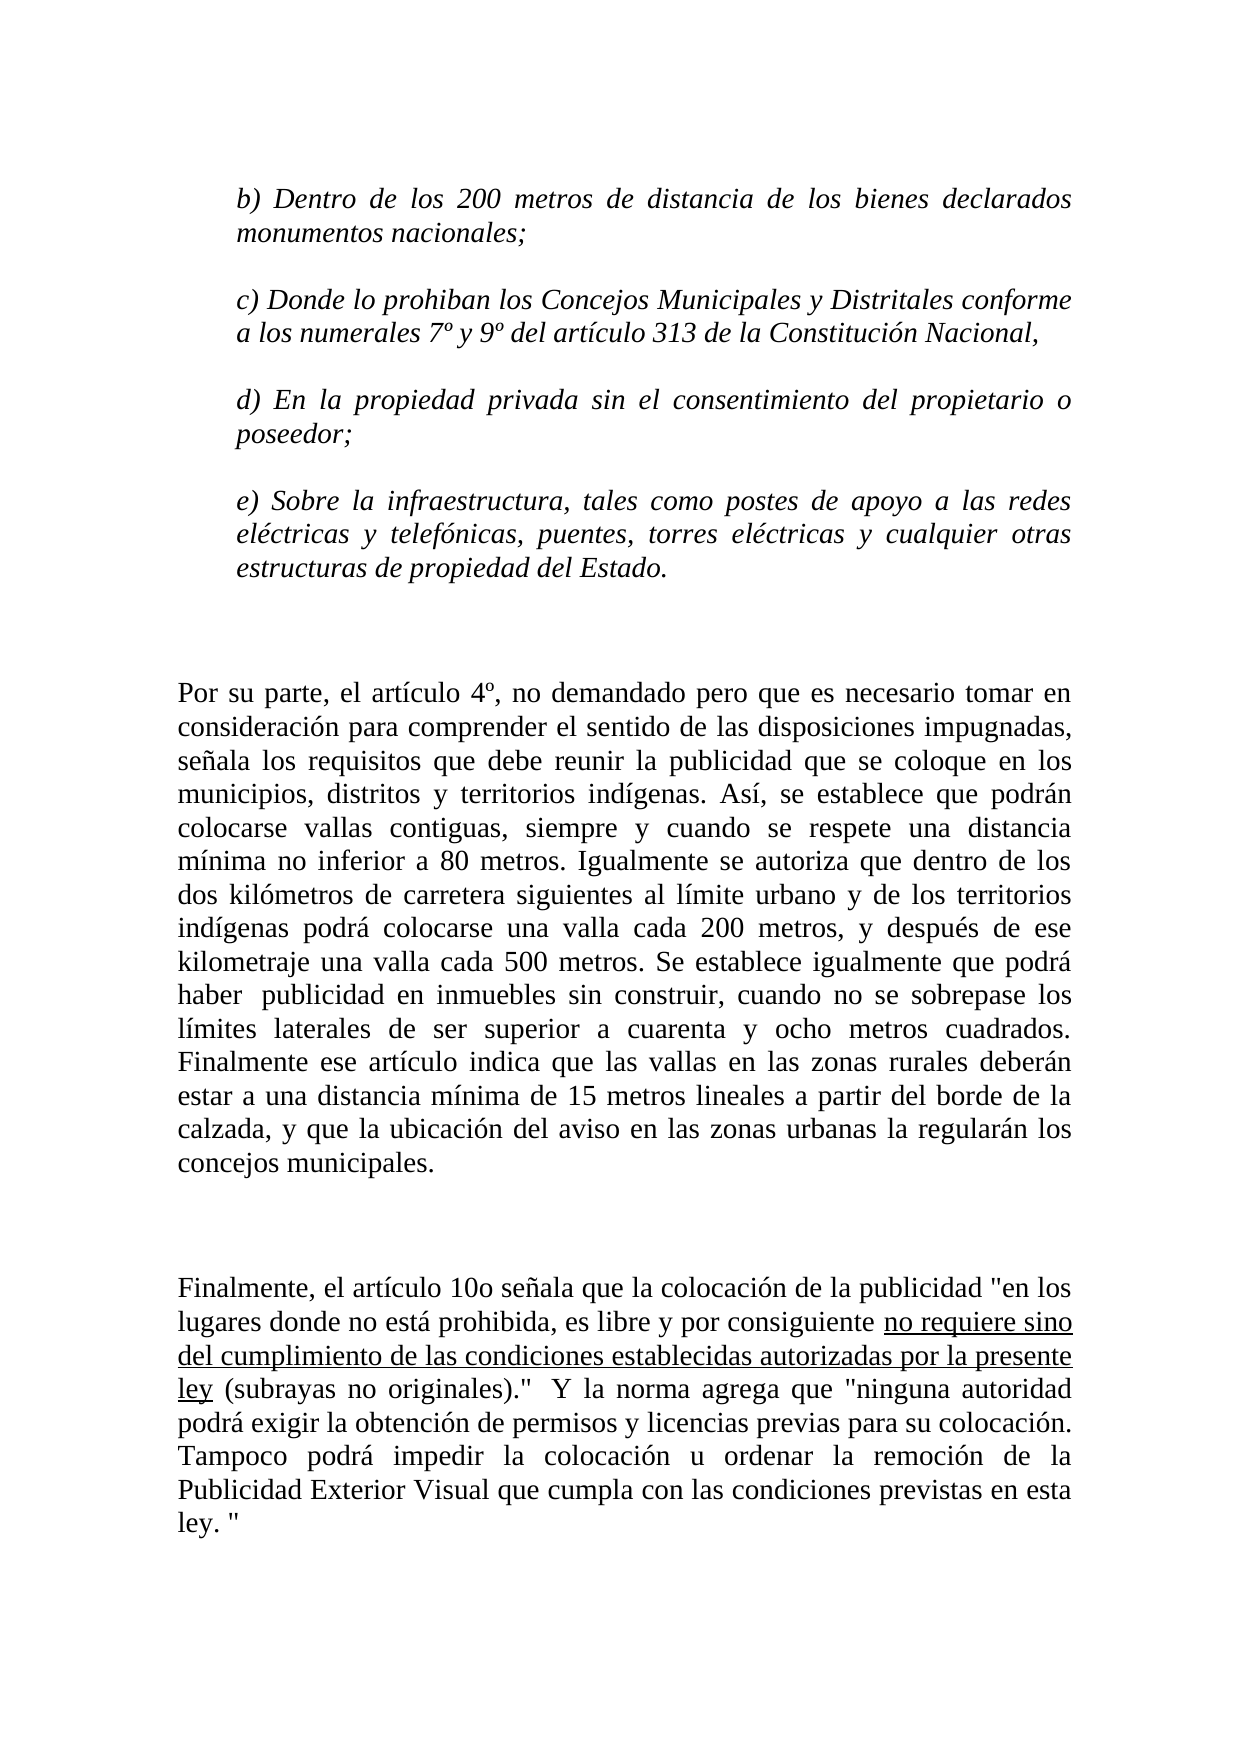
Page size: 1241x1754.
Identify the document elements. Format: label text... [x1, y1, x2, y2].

text c) Donde lo prohiban los Concejos Municipales y Distritales conforme a los numerales 7º y 9º del artículo 313 de la Constitución Nacional, [236, 282, 1073, 349]
text Por su parte, el artículo 4º, no demandado pero que es necesario tomar en consideración para comprender el sentido de las disposiciones impugnadas, señala los requisitos que debe reunir la publicidad que se coloque en los municipios, distritos y territorios indígenas. Así, se establece que podrán colocarse vallas contiguas, siempre y cuando se respete una distancia mínima no inferior a 80 metros. Igualmente se autoriza que dentro de los dos kilómetros de carretera siguientes al límite urbano y de los territorios indígenas podrá colocarse una valla cada 200 metros, y después de ese kilometraje una valla cada 500 metros. Se establece igualmente que podrá haber publicidad en inmuebles sin construir, cuando no se sobrepase los límites laterales de ser superior a cuarenta y ocho metros cuadrados. Finalmente ese artículo indica que las vallas en las zonas rurales deberán estar a una distancia mínima de 15 metros lineales a partir del borde de la calzada, y que la ubicación del aviso en las zonas urbanas la regularán los concejos municipales. [177, 676, 1073, 1179]
text b) Dentro de los 200 metros de distancia de los bienes declarados monumentos nacionales; [236, 181, 1073, 248]
text Finalmente, el artículo 10o señala que la colocación de la publicidad "en los lugares donde no está prohibida, es libre y por consiguiente no requiere sino del cumplimiento de las condiciones establecidas autorizadas por la presente ley (subrayas no originales)." Y la norma agrega que "ninguna autoridad podrá exigir la obtención de permisos y licencias previas para su colocación. Tampoco podrá impedir la colocación u ordenar la remoción de la Publicidad Exterior Visual que cumpla con las condiciones previstas en esta ley. " [177, 1368, 1073, 1539]
text Finalmente, el artículo 10o señala que la colocación de la publicidad "en los lugares donde no está prohibida, es libre y por consiguiente no requiere sino del cumplimiento de las condiciones establecidas autorizadas por la presente ley (subrayas no originales)." Y la norma agrega que "ninguna autoridad podrá exigir la obtención de permisos y licencias previas para su colocación. Tampoco podrá impedir la colocación u ordenar la remoción de la Publicidad Exterior Visual que cumpla con las condiciones previstas en esta ley. " [177, 1271, 1073, 1367]
text d) En la propiedad privada sin el consentimiento del propietario o poseedor; [236, 382, 1073, 449]
text e) Sobre la infraestructura, tales como postes de apoyo a las redes eléctricas y telefónicas, puentes, torres eléctricas y cualquier otras estructuras de propiedad del Estado. [236, 483, 1073, 584]
